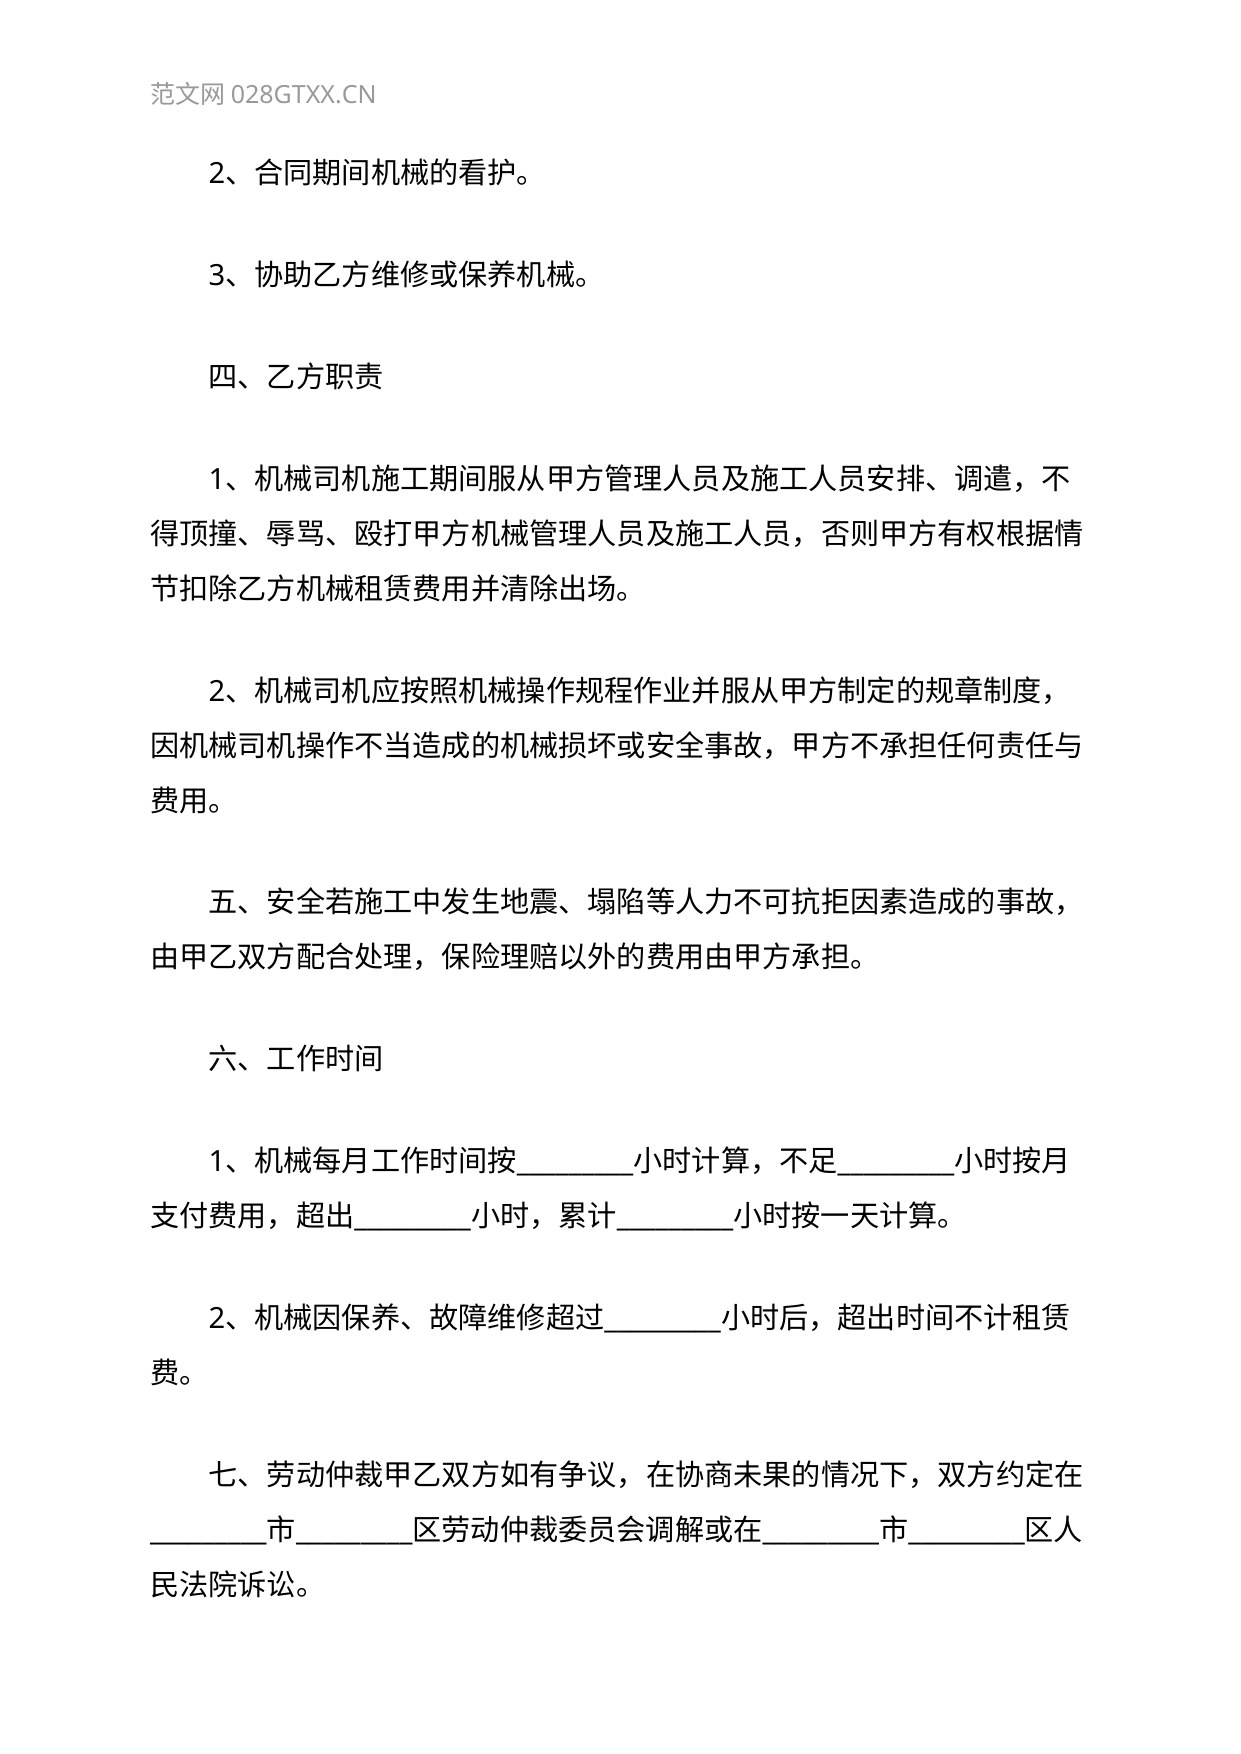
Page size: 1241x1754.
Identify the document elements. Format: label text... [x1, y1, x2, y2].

text 五、安全若施工中发生地震、塌陷等人力不可抗拒因素造成的事故，由甲乙双方配合处理，保险理赔以外的费用由甲方承担。 [150, 879, 1090, 976]
text 四、乙方职责 [150, 354, 1090, 396]
text 七、劳动仲裁甲乙双方如有争议，在协商未果的情况下，双方约定在_________市_________区劳动仲裁委员会调解或在_________市_________区人民法院诉讼。 [150, 1451, 1090, 1603]
text 2、机械因保养、故障维修超过_________小时后，超出时间不计租赁费。 [150, 1294, 1090, 1392]
text 3、协助乙方维修或保养机械。 [150, 252, 1090, 294]
text 六、工作时间 [150, 1036, 1090, 1078]
text 2、机械司机应按照机械操作规程作业并服从甲方制定的规章制度，因机械司机操作不当造成的机械损坏或安全事故，甲方不承担任何责任与费用。 [150, 667, 1090, 819]
text 1、机械司机施工期间服从甲方管理人员及施工人员安排、调遣，不得顶撞、辱骂、殴打甲方机械管理人员及施工人员，否则甲方有权根据情节扣除乙方机械租赁费用并清除出场。 [150, 456, 1090, 608]
text 2、合同期间机械的看护。 [150, 150, 1090, 192]
text 1、机械每月工作时间按_________小时计算，不足_________小时按月支付费用，超出_________小时，累计_________小时按一天计算。 [150, 1137, 1090, 1235]
